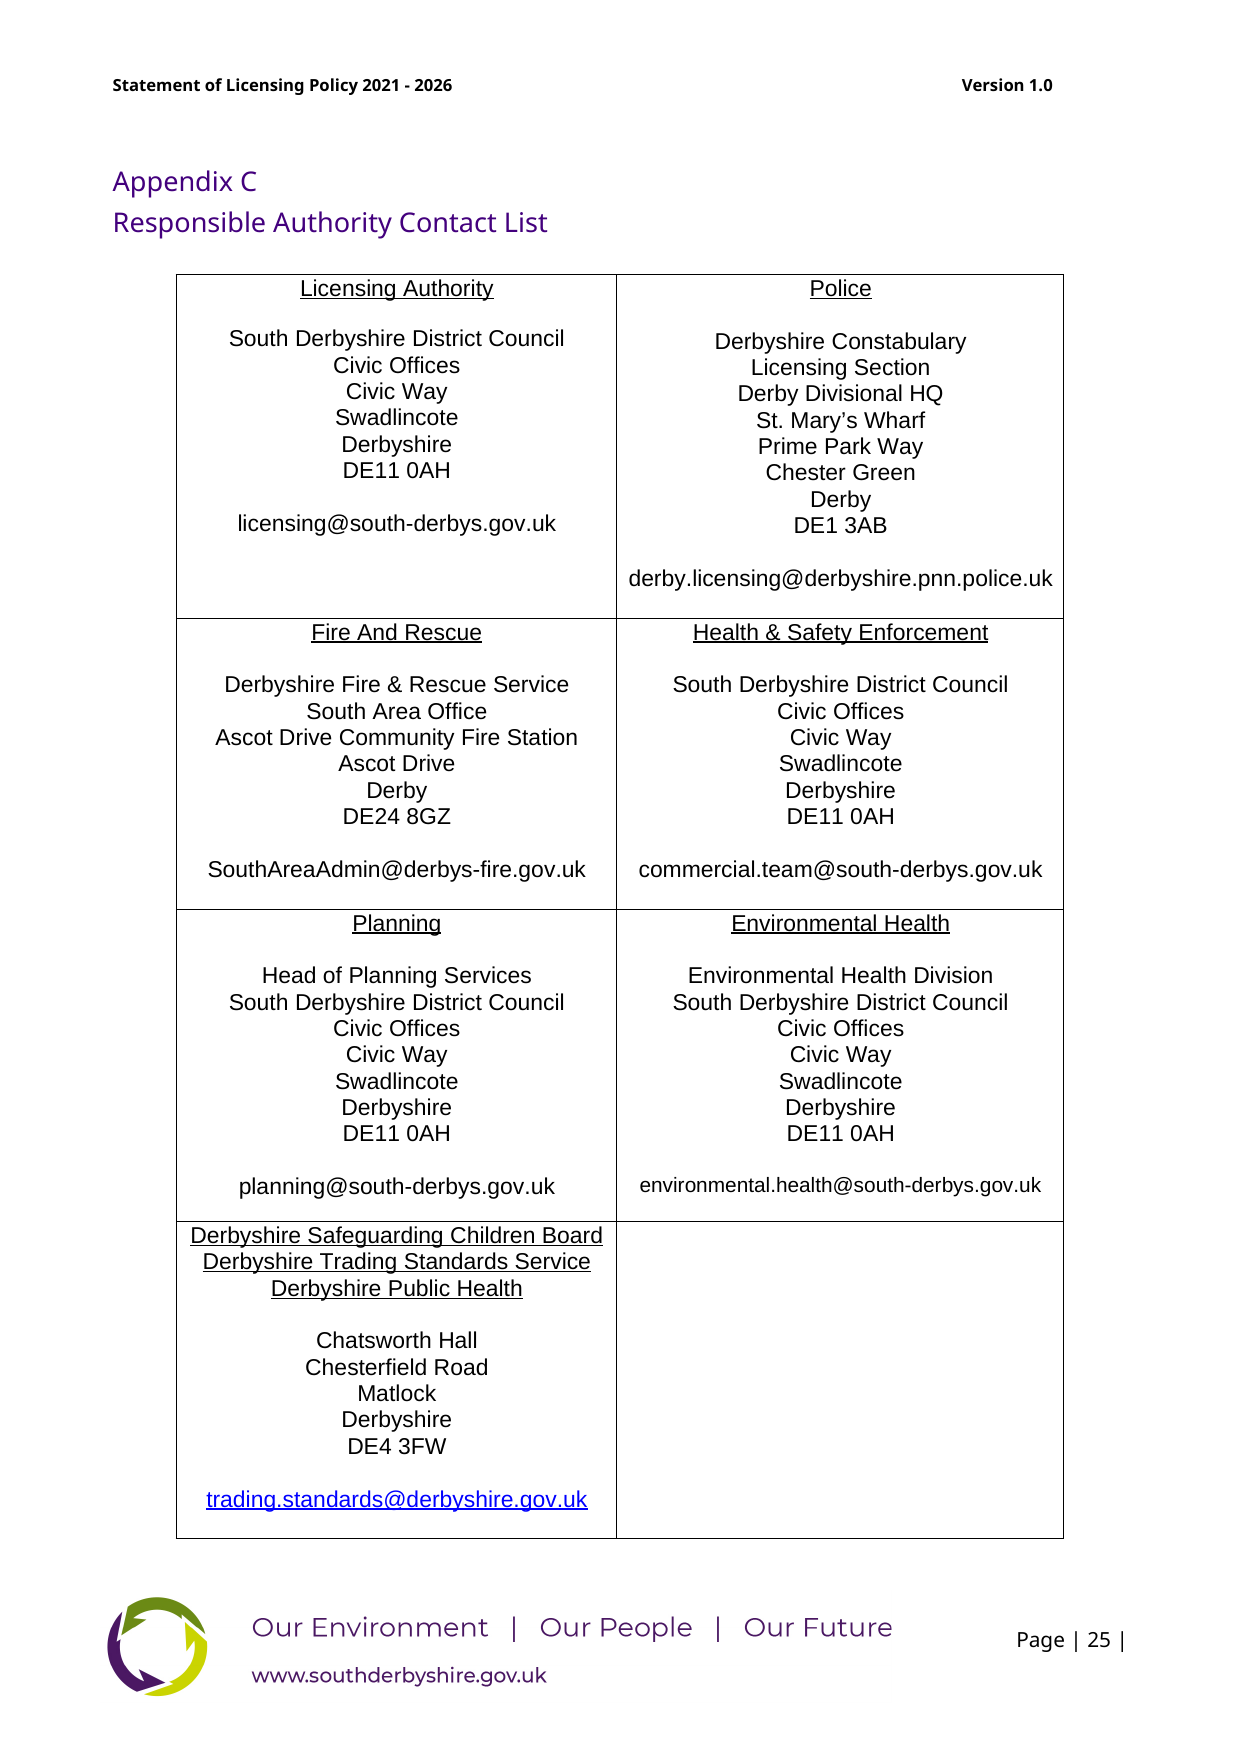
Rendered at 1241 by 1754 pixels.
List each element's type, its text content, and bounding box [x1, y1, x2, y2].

table_cell [617, 1222, 1063, 1538]
table_cell Derbyshire Safeguarding Children Board Derbyshire Trading Standards Service Derbyshire Public Health Chatsworth Hall Chesterfield Road Matlock Derbyshire DE4 3FW trading.standards@derbyshire.gov.uk [177, 1222, 616, 1538]
table_cell Environmental Health Environmental Health Division South Derbyshire District Council Civic Offices Civic Way Swadlincote Derbyshire DE11 0AH environmental.health@south-derbys.gov.uk [617, 910, 1063, 1221]
table_header Licensing Authority South Derbyshire District Council Civic Offices Civic Way Swadlincote Derbyshire DE11 0AH licensing@south-derbys.gov.uk [177, 275, 616, 617]
table_header Police Derbyshire Constabulary Licensing Section Divisional HQ St. Mary’s Wharf Green DE1 3AB derby.licensing@derbyshire.pnn.police.uk [617, 275, 1063, 617]
table_cell Fire And Rescue Derbyshire Fire & Rescue Service South Area Office Community Fire Station DE24 8GZ SouthAreaAdmin@derbys-fire.gov.uk [177, 619, 616, 908]
table_cell Health & Safety Enforcement South Derbyshire District Council Civic Offices Civic Way Swadlincote Derbyshire DE11 0AH commercial.team@south-derbys.gov.uk [617, 619, 1063, 908]
picture [100, 1590, 892, 1703]
table_cell Planning Head of Planning Services South Derbyshire District Council Civic Offices Civic Way Swadlincote Derbyshire DE11 0AH planning@south-derbys.gov.uk [177, 910, 616, 1221]
subtitle Responsible Authority Contact List [112, 203, 1128, 240]
subtitle Appendix C [112, 162, 1128, 199]
